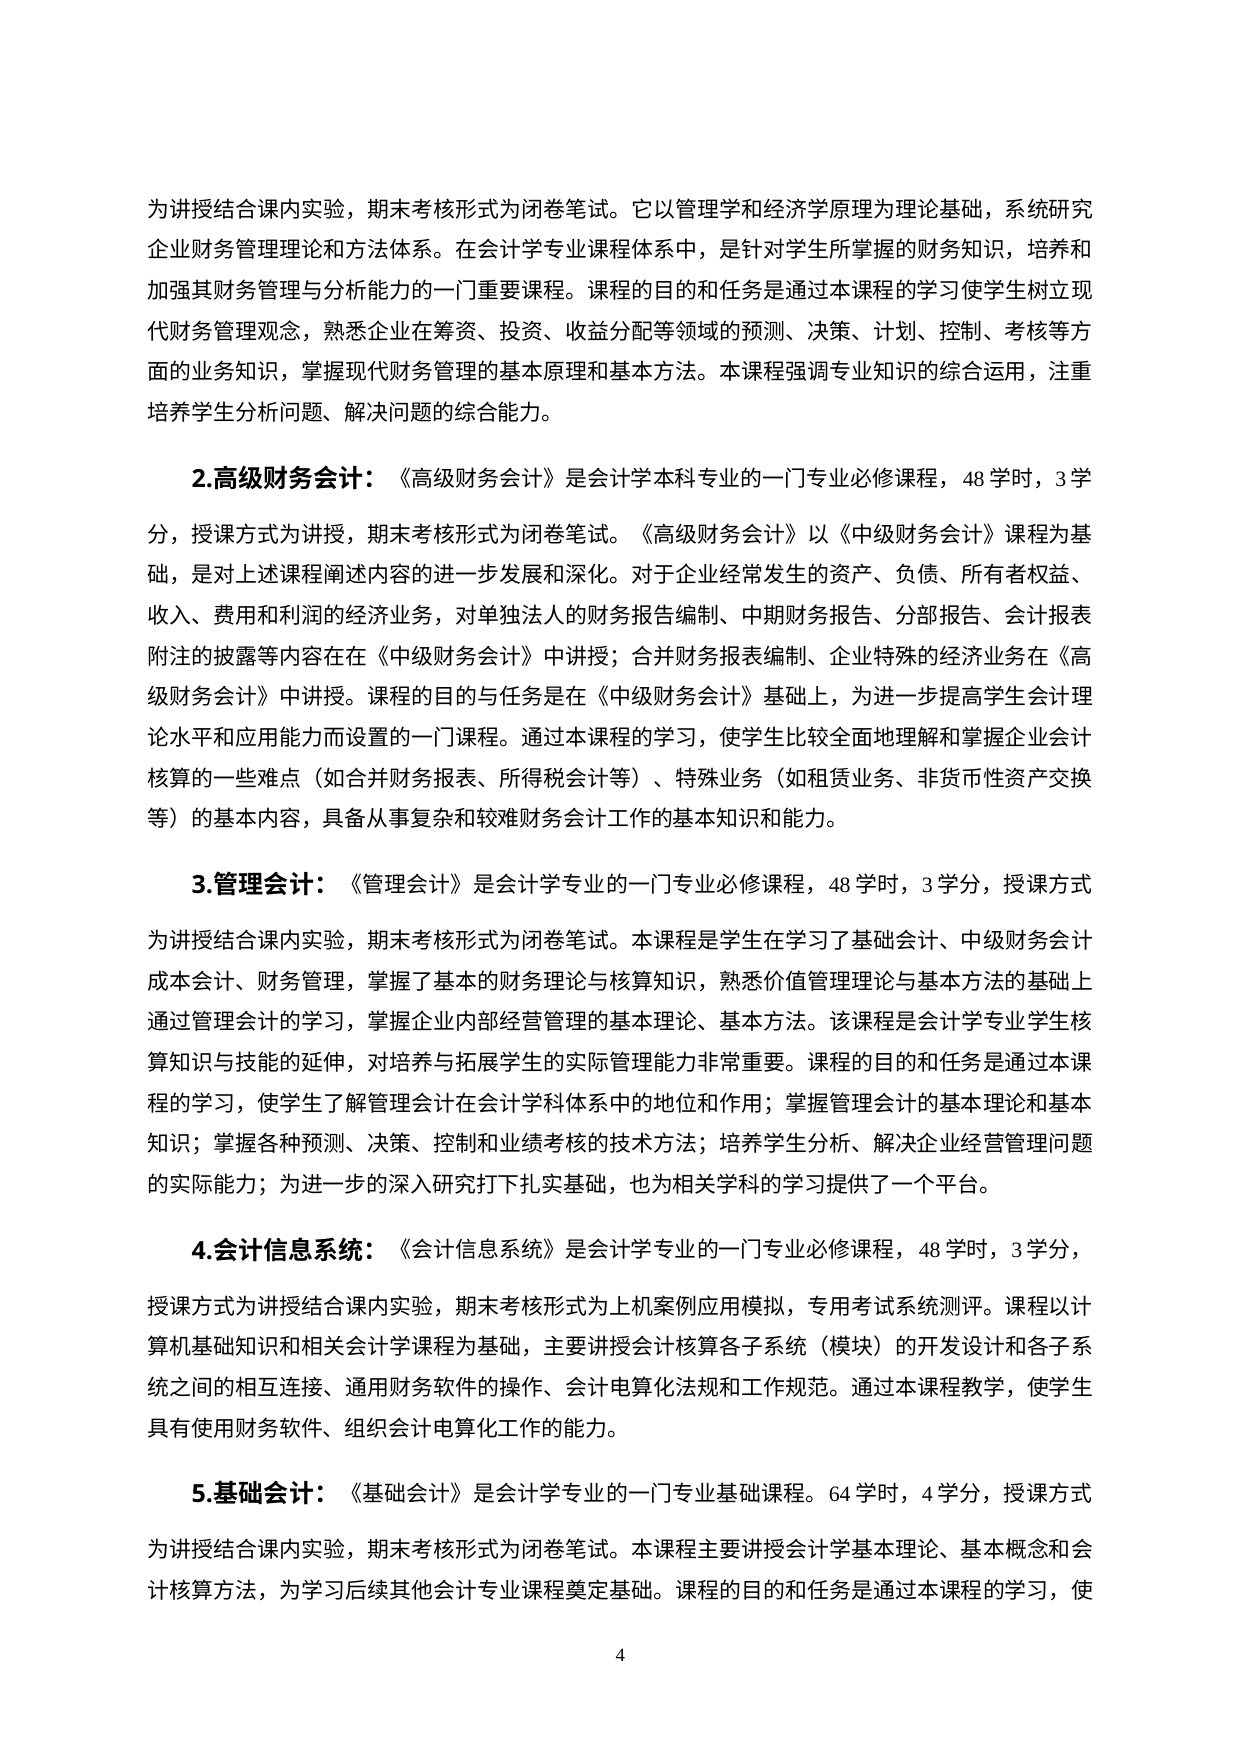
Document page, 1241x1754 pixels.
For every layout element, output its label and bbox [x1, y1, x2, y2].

text [148, 191, 1093, 1605]
